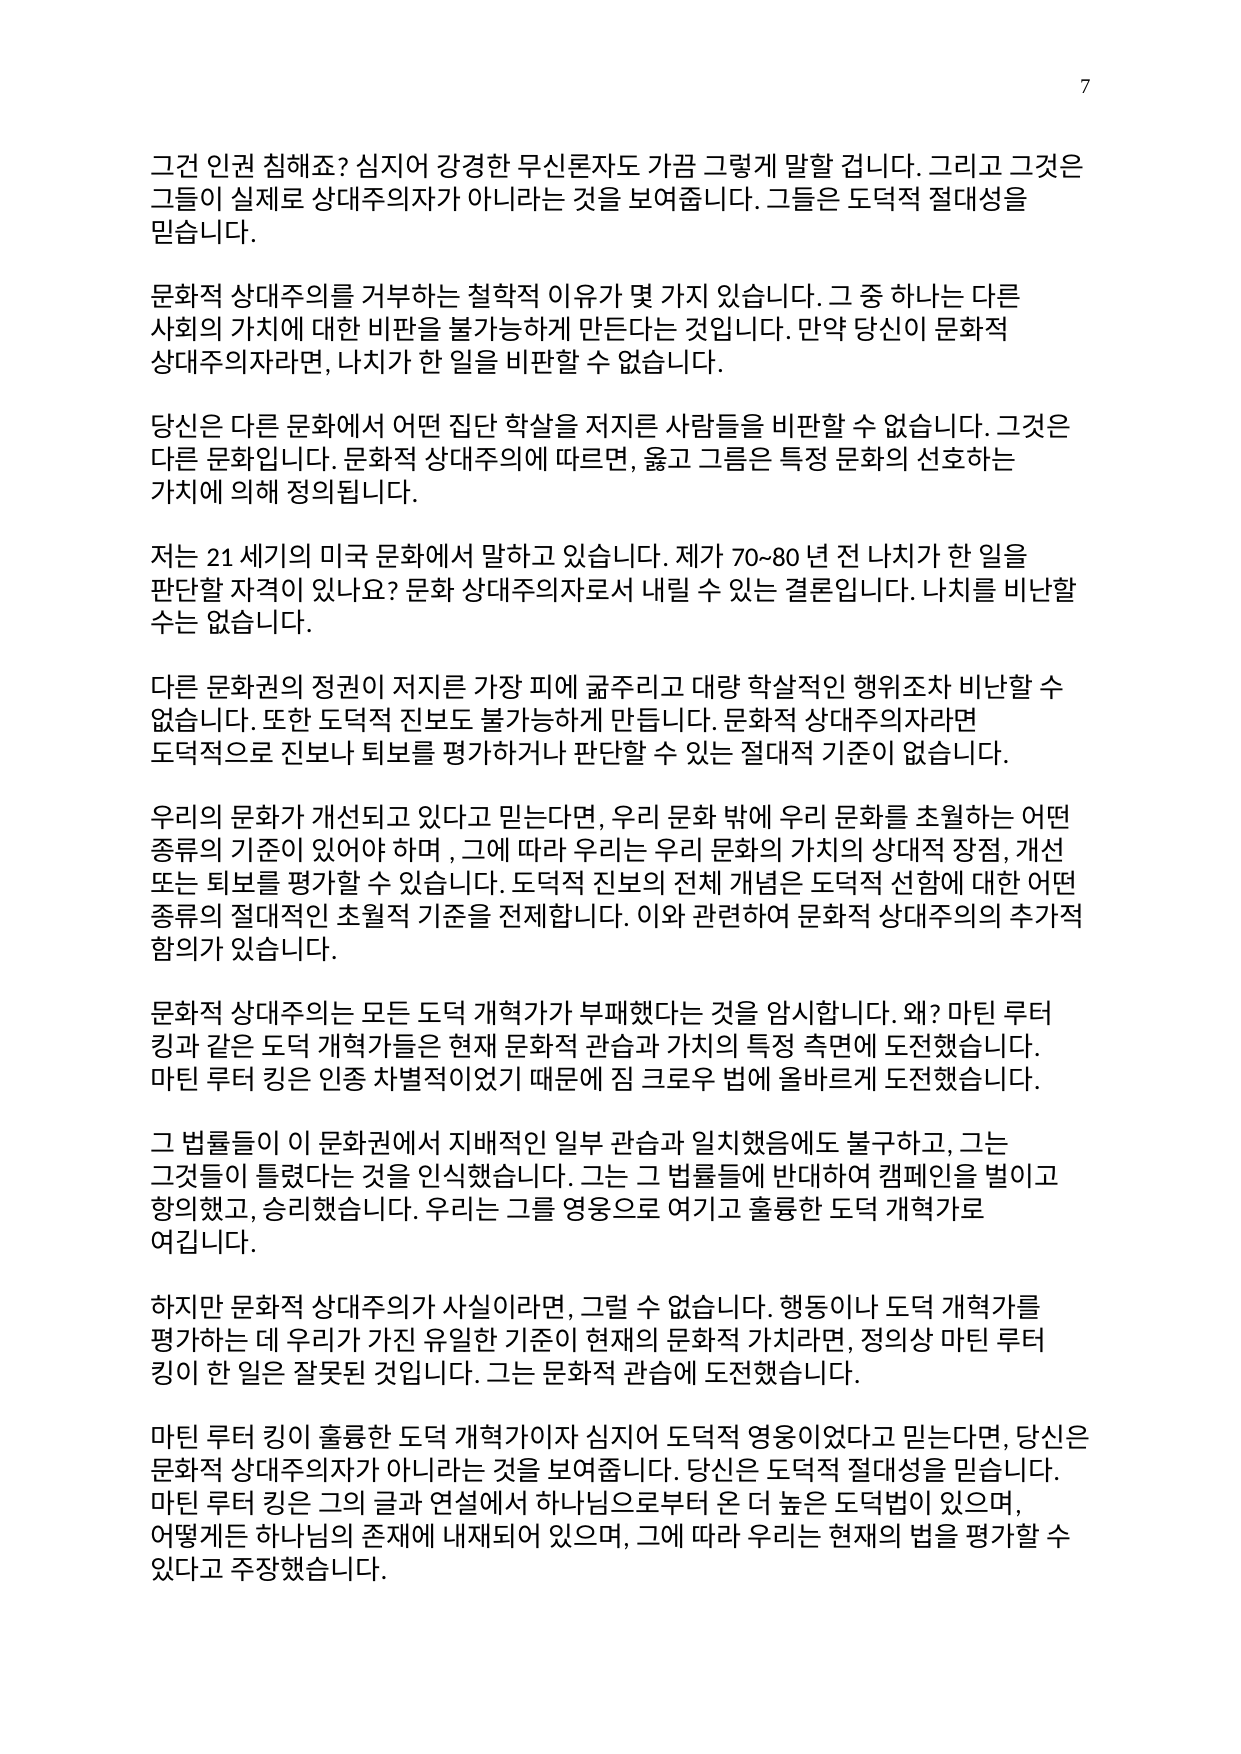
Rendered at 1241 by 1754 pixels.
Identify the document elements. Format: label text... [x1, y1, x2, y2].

text 우리의 문화가 개선되고 있다고 믿는다면, 우리 문화 밖에 우리 문화를 초월하는 어떤 종류의 기준이 있어야 하며 , 그에 따라 우리는 우리 문화의 가치의 상대적 장점, 개선 또는 퇴보를 평가할 수 있습니다. 도덕적 진보의 전체 개념은 도덕적 선함에 대한 어떤 종류의 절대적인 초월적 기준을 전제합니다. 이와 관련하여 문화적 상대주의의 추가적 함의가 있습니다. [150, 801, 1090, 966]
text 문화적 상대주의는 모든 도덕 개혁가가 부패했다는 것을 암시합니다. 왜? 마틴 루터 킹과 같은 도덕 개혁가들은 현재 문화적 관습과 가치의 특정 측면에 도전했습니다. 마틴 루터 킹은 인종 차별적이었기 때문에 짐 크로우 법에 올바르게 도전했습니다. [150, 997, 1090, 1096]
text 문화적 상대주의를 거부하는 철학적 이유가 몇 가지 있습니다. 그 중 하나는 다른 사회의 가치에 대한 비판을 불가능하게 만든다는 것입니다. 만약 당신이 문화적 상대주의자라면, 나치가 한 일을 비판할 수 없습니다. [150, 280, 1090, 379]
text 당신은 다른 문화에서 어떤 집단 학살을 저지른 사람들을 비판할 수 없습니다. 그것은 다른 문화입니다. 문화적 상대주의에 따르면, 옳고 그름은 특정 문화의 선호하는 가치에 의해 정의됩니다. [150, 410, 1090, 509]
text 그건 인권 침해죠? 심지어 강경한 무신론자도 가끔 그렇게 말할 겁니다. 그리고 그것은 그들이 실제로 상대주의자가 아니라는 것을 보여줍니다. 그들은 도덕적 절대성을 믿습니다. [150, 150, 1090, 249]
text 저는 21세기의 미국 문화에서 말하고 있습니다. 제가 70~80년 전 나치가 한 일을 판단할 자격이 있나요? 문화 상대주의자로서 내릴 수 있는 결론입니다. 나치를 비난할 수는 없습니다. [150, 541, 1090, 640]
text 다른 문화권의 정권이 저지른 가장 피에 굶주리고 대량 학살적인 행위조차 비난할 수 없습니다. 또한 도덕적 진보도 불가능하게 만듭니다. 문화적 상대주의자라면 도덕적으로 진보나 퇴보를 평가하거나 판단할 수 있는 절대적 기준이 없습니다. [150, 671, 1090, 770]
text 하지만 문화적 상대주의가 사실이라면, 그럴 수 없습니다. 행동이나 도덕 개혁가를 평가하는 데 우리가 가진 유일한 기준이 현재의 문화적 가치라면, 정의상 마틴 루터 킹이 한 일은 잘못된 것입니다. 그는 문화적 관습에 도전했습니다. [150, 1291, 1090, 1390]
text 마틴 루터 킹이 훌륭한 도덕 개혁가이자 심지어 도덕적 영웅이었다고 믿는다면, 당신은 문화적 상대주의자가 아니라는 것을 보여줍니다. 당신은 도덕적 절대성을 믿습니다. 마틴 루터 킹은 그의 글과 연설에서 하나님으로부터 온 더 높은 도덕법이 있으며, 어떻게든 하나님의 존재에 내재되어 있으며, 그에 따라 우리는 현재의 법을 평가할 수 있다고 주장했습니다. [150, 1421, 1090, 1586]
text 그 법률들이 이 문화권에서 지배적인 일부 관습과 일치했음에도 불구하고, 그는 그것들이 틀렸다는 것을 인식했습니다. 그는 그 법률들에 반대하여 캠페인을 벌이고 항의했고, 승리했습니다. 우리는 그를 영웅으로 여기고 훌륭한 도덕 개혁가로 여깁니다. [150, 1127, 1090, 1259]
